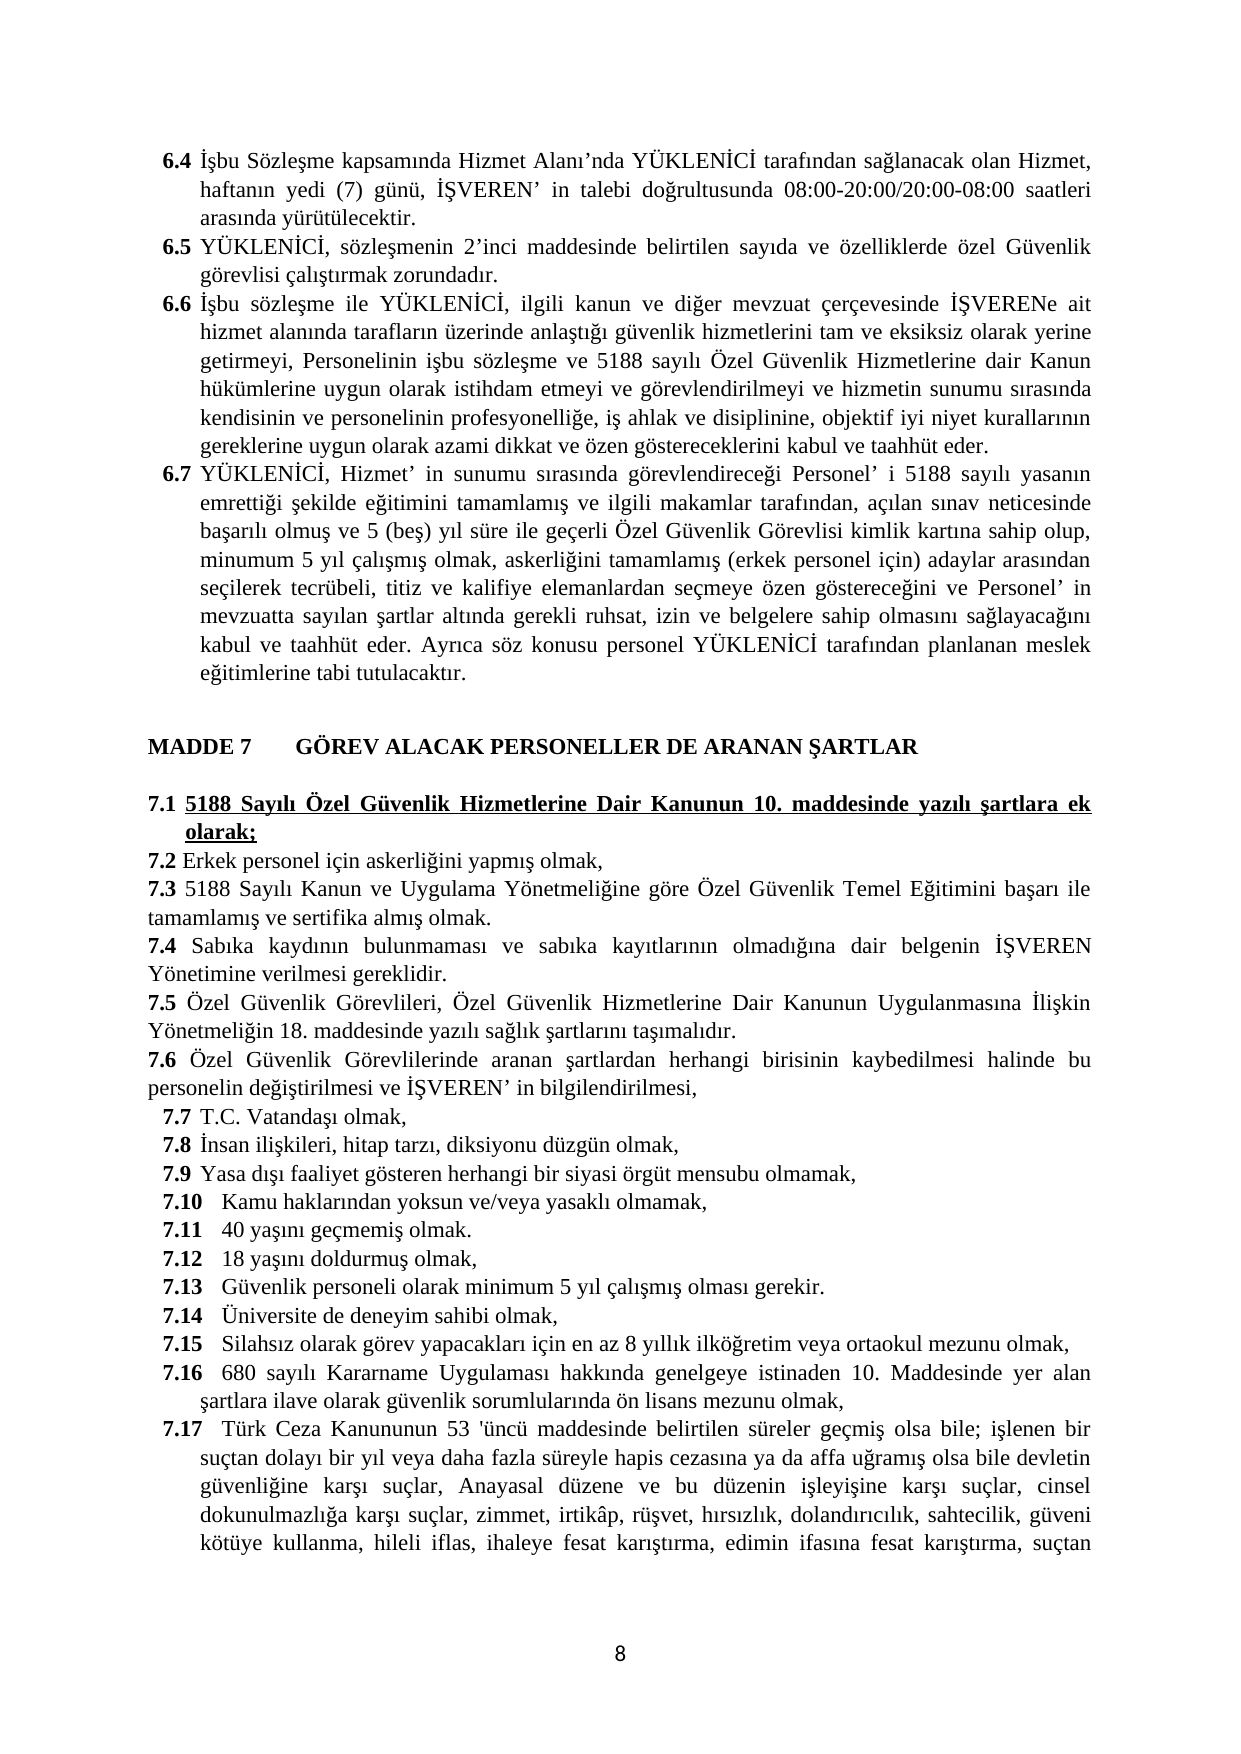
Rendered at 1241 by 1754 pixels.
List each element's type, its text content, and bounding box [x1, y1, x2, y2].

text 7.6 Özel Güvenlik Görevlilerinde aranan şartlardan herhangi birisinin kaybedilmesi halinde bu personelin değiştirilmesi ve İŞVEREN’ in bilgilendirilmesi, [148, 1046, 1093, 1101]
list Yasa dışı faaliyet gösteren herhangi bir siyasi örgüt mensubu olmamak, [162, 1159, 1093, 1186]
list 5188 Sayılı Özel Güvenlik Hizmetlerine Dair Kanunun 10. maddesinde yazılı şartlara ek olarak; [148, 790, 1093, 845]
text 7.5 Özel Güvenlik Görevlileri, Özel Güvenlik Hizmetlerine Dair Kanunun Uygulanmasına İlişkin Yönetmeliğin 18. maddesinde yazılı sağlık şartlarını taşımalıdır. [148, 989, 1093, 1044]
list İnsan ilişkileri, hitap tarzı, diksiyonu düzgün olmak, [162, 1131, 1093, 1157]
list Kamu haklarından yoksun ve/veya yasaklı olmamak, [162, 1188, 1093, 1214]
text 7.4 Sabıka kaydının bulunmaması ve sabıka kayıtlarının olmadığına dair belgenin İŞVEREN Yönetimine verilmesi gereklidir. [148, 932, 1093, 987]
text MADDE 7 GÖREV ALACAK PERSONELLER DE ARANAN ŞARTLAR [148, 733, 1093, 759]
text 7.3 5188 Sayılı Kanun ve Uygulama Yönetmeliğine göre Özel Güvenlik Temel Eğitimini başarı ile tamamlamış ve sertifika almış olmak. [148, 875, 1093, 930]
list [162, 1416, 1093, 1556]
list Silahsız olarak görev yapacakları için en az 8 yıllık ilköğretim veya ortaokul mezunu olmak, [162, 1330, 1093, 1357]
list Üniversite de deneyim sahibi olmak, [162, 1302, 1093, 1328]
list Güvenlik personeli olarak minimum 5 yıl çalışmış olması gerekir. [162, 1273, 1093, 1300]
list İşbu Sözleşme kapsamında Hizmet Alanı’nda YÜKLENİCİ tarafından sağlanacak olan Hizmet, haftanın yedi (7) günü, İŞVEREN’ in talebi doğrultusunda 08:00-20:00/20:00-08:00 saatleri arasında yürütülecektir. [162, 148, 1093, 231]
list YÜKLENİCİ, Hizmet’ in sunumu sırasında görevlendireceği Personel’ i 5188 sayılı yasanın emrettiği şekilde eğitimini tamamlamış ve ilgili makamlar tarafından, açılan sınav neticesinde başarılı olmuş ve 5 (beş) yıl süre ile geçerli Özel Güvenlik Görevlisi kimlik kartına sahip olup, minumum 5 yıl çalışmış olmak, askerliğini tamamlamış (erkek personel için) adaylar arasından seçilerek tecrübeli, titiz ve kalifiye elemanlardan seçmeye özen göstereceğini ve Personel’ in mevzuatta sayılan şartlar altında gerekli ruhsat, izin ve belgelere sahip olmasını sağlayacağını kabul ve taahhüt eder. Ayrıca söz konusu personel YÜKLENİCİ tarafından planlanan meslek eğitimlerine tabi tutulacaktır. [162, 460, 1093, 686]
list T.C. Vatandaşı olmak, [162, 1103, 1093, 1129]
list YÜKLENİCİ, sözleşmenin 2’inci maddesinde belirtilen sayıda ve özelliklerde özel Güvenlik görevlisi çalıştırmak zorundadır. [162, 233, 1093, 288]
text 7.2 Erkek personel için askerliğini yapmış olmak, [148, 847, 1093, 873]
list 40 yaşını geçmemiş olmak. [162, 1216, 1093, 1243]
list 18 yaşını doldurmuş olmak, [162, 1245, 1093, 1271]
list İşbu sözleşme ile YÜKLENİCİ, ilgili kanun ve diğer mevzuat çerçevesinde İŞVERENe ait hizmet alanında tarafların üzerinde anlaştığı güvenlik hizmetlerini tam ve eksiksiz olarak yerine getirmeyi, Personelinin işbu sözleşme ve 5188 sayılı Özel Güvenlik Hizmetlerine dair Kanun hükümlerine uygun olarak istihdam etmeyi ve görevlendirilmeyi ve hizmetin sunumu sırasında kendisinin ve personelinin profesyonelliğe, iş ahlak ve disiplinine, objektif iyi niyet kurallarının gereklerine uygun olarak azami dikkat ve özen göstereceklerini kabul ve taahhüt eder. [162, 290, 1093, 458]
list 680 sayılı Kararname Uygulaması hakkında genelgeye istinaden 10. Maddesinde yer alan şartlara ilave olarak güvenlik sorumlularında ön lisans mezunu olmak, [162, 1359, 1093, 1413]
